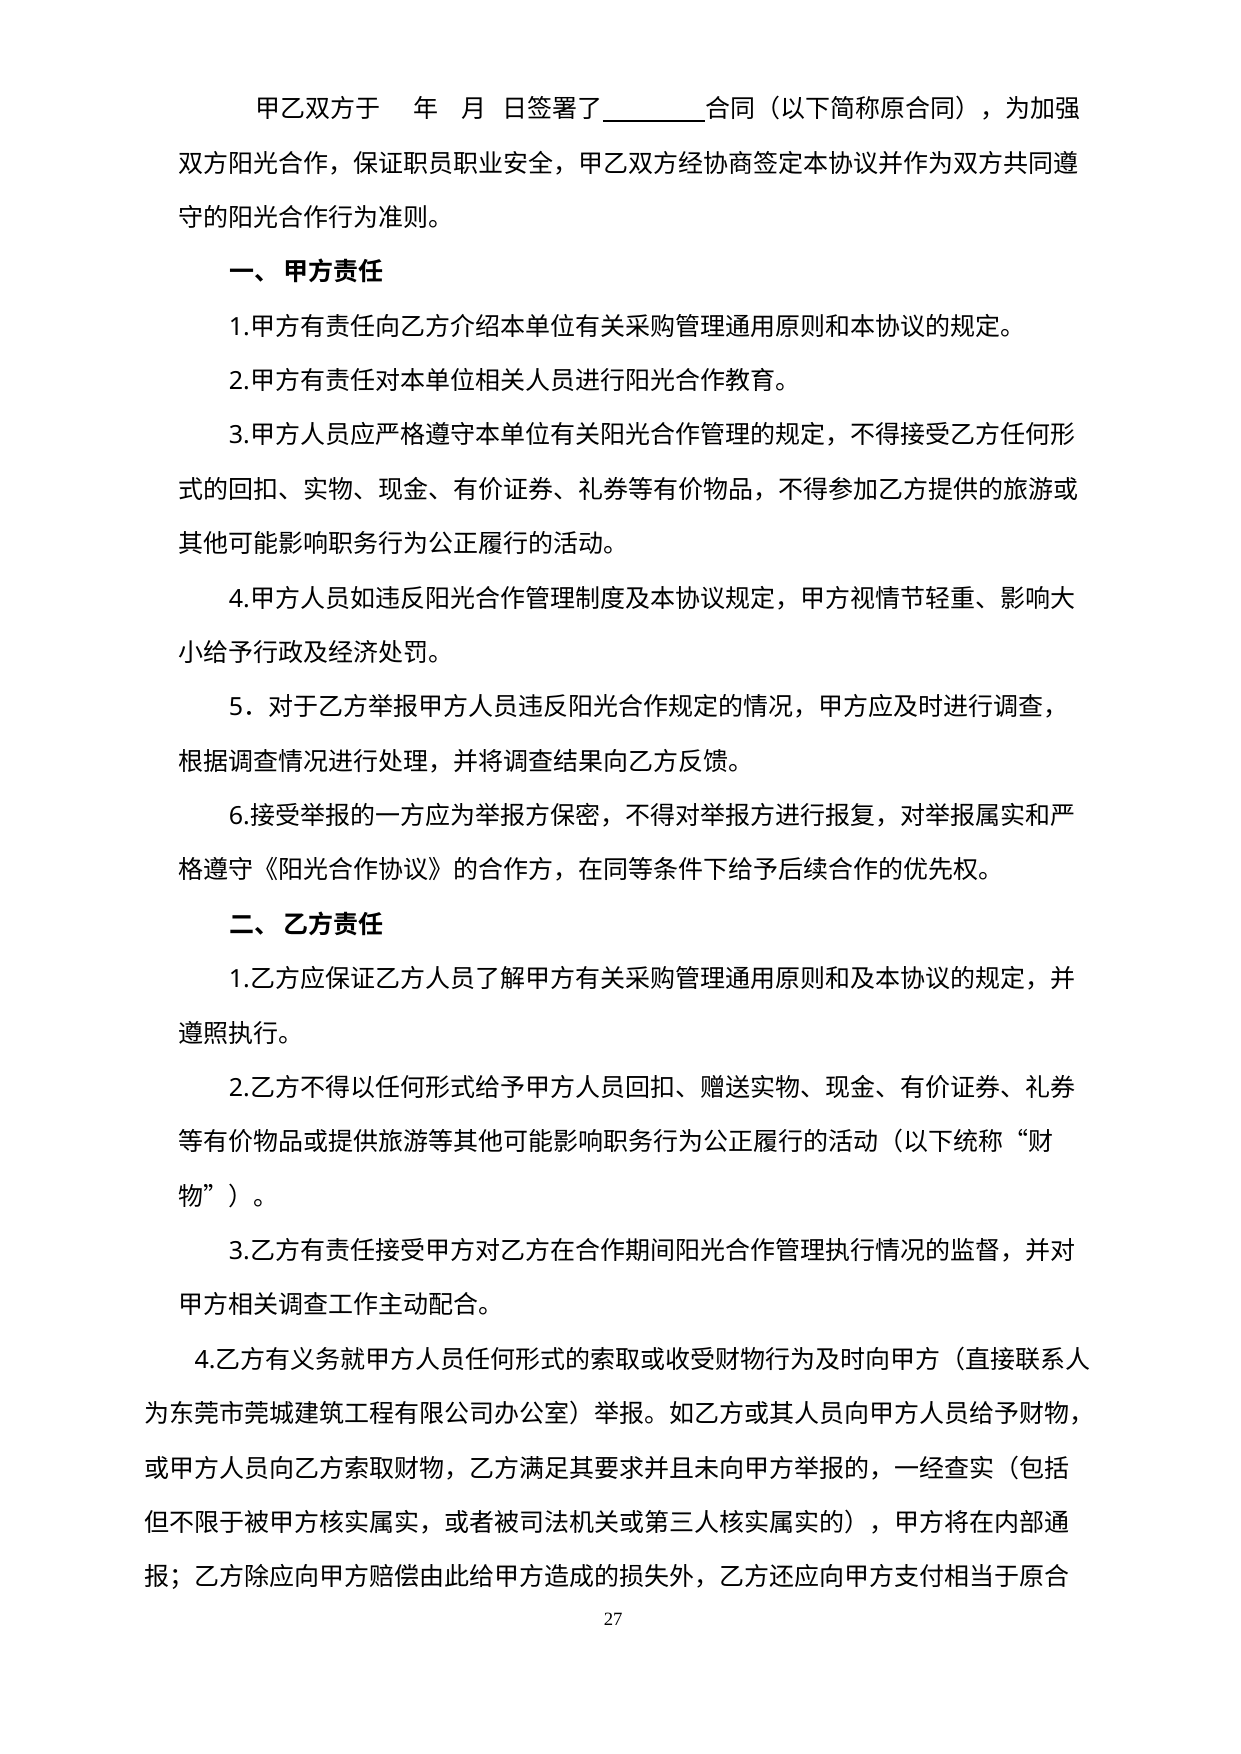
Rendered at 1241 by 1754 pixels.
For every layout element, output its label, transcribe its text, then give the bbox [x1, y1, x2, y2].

text 1.乙方应保证乙方人员了解甲方有关采购管理通用原则和及本协议的规定，并遵照执行。 [179, 959, 1093, 1049]
text 甲乙双方于 年 月 日签署了 合同（以下简称原合同），为加强双方阳光合作，保证职员职业安全，甲乙双方经协商签定本协议并作为双方共同遵守的阳光合作行为准则。 [179, 89, 1093, 234]
text 5．对于乙方举报甲方人员违反阳光合作规定的情况，甲方应及时进行调查，根据调查情况进行处理，并将调查结果向乙方反馈。 [179, 687, 1093, 777]
text 3.乙方有责任接受甲方对乙方在合作期间阳光合作管理执行情况的监督，并对甲方相关调查工作主动配合。 [179, 1231, 1093, 1321]
list 甲方责任 [179, 252, 1093, 288]
text 3.甲方人员应严格遵守本单位有关阳光合作管理的规定，不得接受乙方任何形式的回扣、实物、现金、有价证券、礼券等有价物品，不得参加乙方提供的旅游或其他可能影响职务行为公正履行的活动。 [179, 415, 1093, 560]
list 乙方责任 [179, 904, 1093, 941]
text 1.甲方有责任向乙方介绍本单位有关采购管理通用原则和本协议的规定。 [179, 306, 1093, 342]
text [144, 1339, 1093, 1593]
text 2.甲方有责任对本单位相关人员进行阳光合作教育。 [179, 361, 1093, 397]
text 4.甲方人员如违反阳光合作管理制度及本协议规定，甲方视情节轻重、影响大小给予行政及经济处罚。 [179, 578, 1093, 669]
text 2.乙方不得以任何形式给予甲方人员回扣、赠送实物、现金、有价证券、礼券等有价物品或提供旅游等其他可能影响职务行为公正履行的活动（以下统称“财物”）。 [179, 1067, 1093, 1212]
text 6.接受举报的一方应为举报方保密，不得对举报方进行报复，对举报属实和严格遵守《阳光合作协议》的合作方，在同等条件下给予后续合作的优先权。 [179, 796, 1093, 886]
